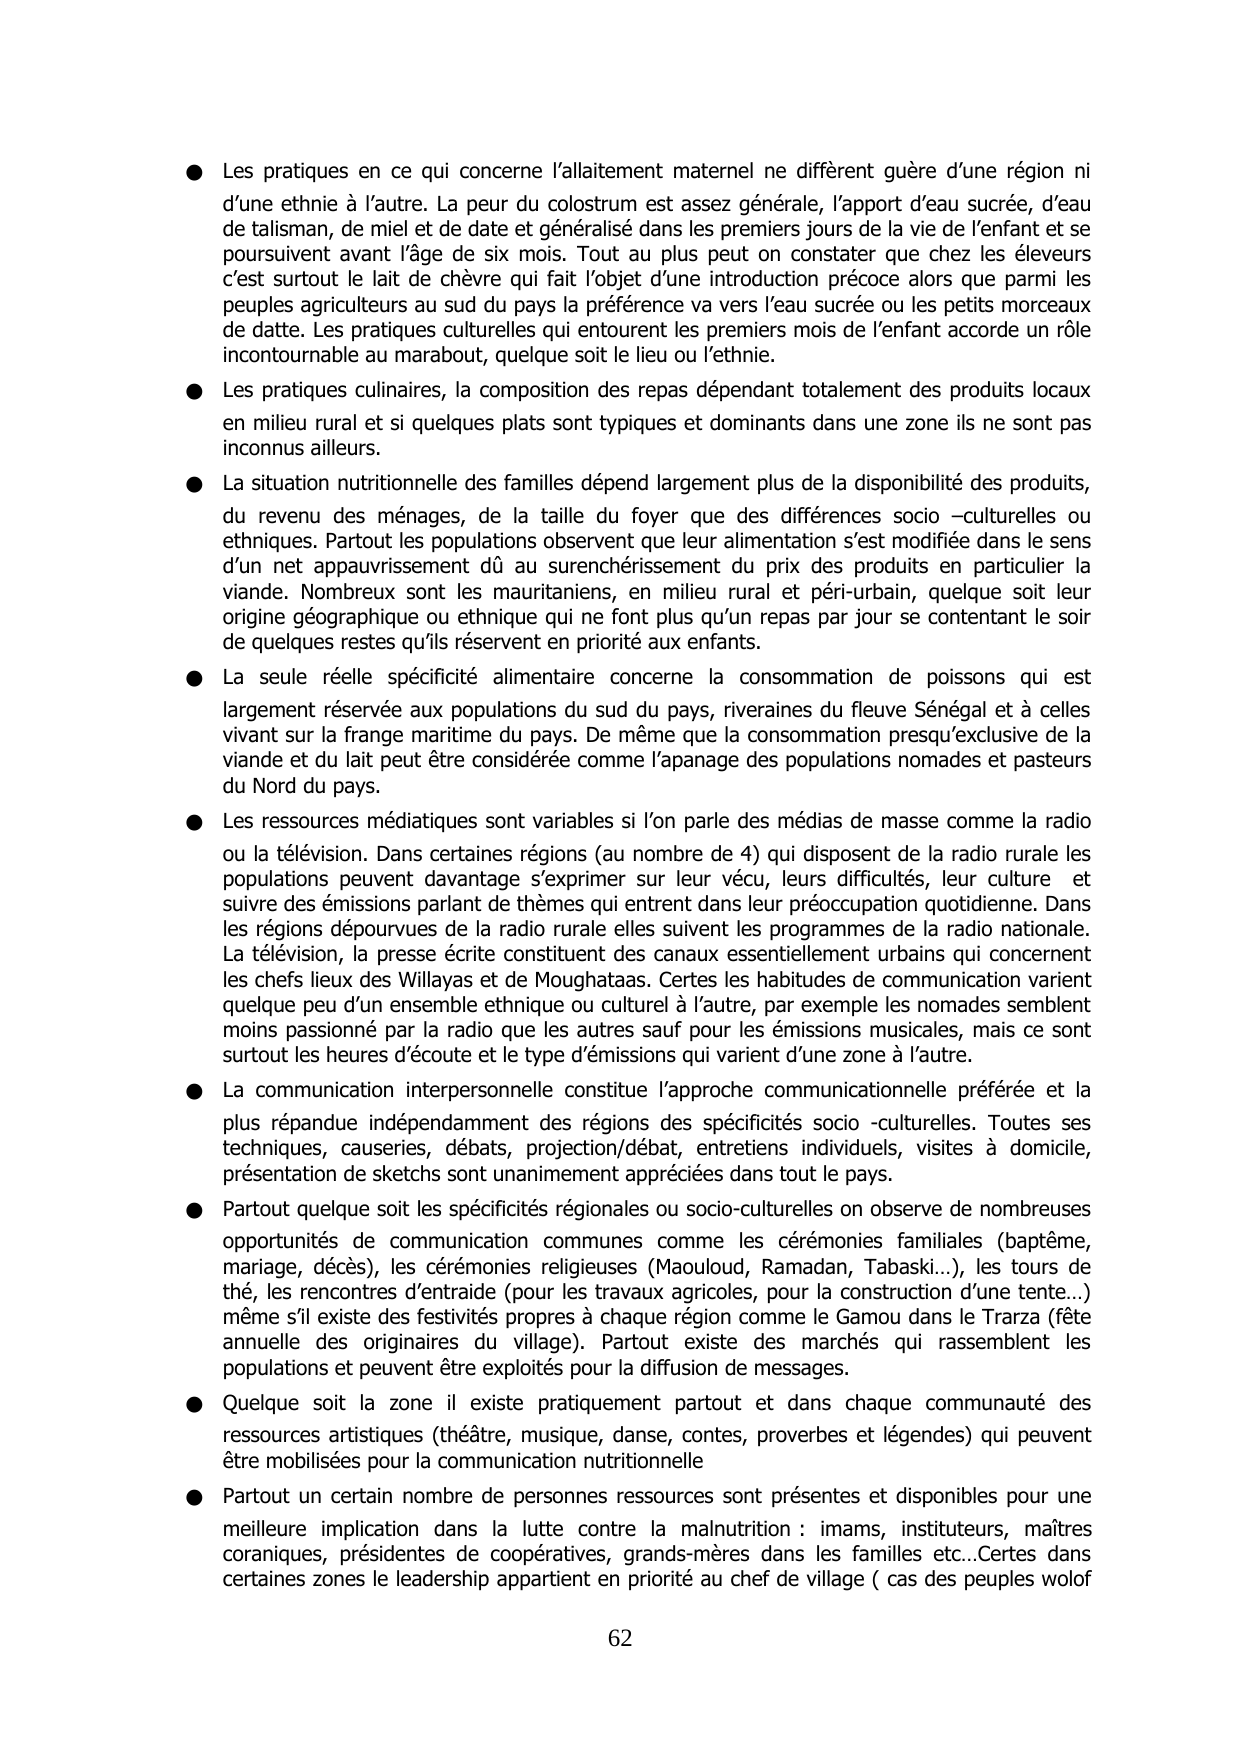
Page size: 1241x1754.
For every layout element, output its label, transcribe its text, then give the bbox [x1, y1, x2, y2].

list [185, 1472, 1092, 1591]
list Les pratiques en ce qui concerne l’allaitement maternel ne diffèrent guère d’une région ni d’une ethnie à l’autre. La peur du colostrum est assez générale, l’apport d’eau sucrée, d’eau de talisman, de miel et de date et généralisé dans les premiers jours de la vie de l’enfant et se poursuivent avant l’âge de six mois. Tout au plus peut on constater que chez les éleveurs c’est surtout le lait de chèvre qui fait l’objet d’une introduction précoce alors que parmi les peuples agriculteurs au sud du pays la préférence va vers l’eau sucrée ou les petits morceaux de datte. Les pratiques culturelles qui entourent les premiers mois de l’enfant accorde un rôle incontournable au marabout, quelque soit le lieu ou l’ethnie. [185, 148, 1092, 367]
list Les pratiques culinaires, la composition des repas dépendant totalement des produits locaux en milieu rural et si quelques plats sont typiques et dominants dans une zone ils ne sont pas inconnus ailleurs. [185, 367, 1092, 460]
list La seule réelle spécificité alimentaire concerne la consommation de poissons qui est largement réservée aux populations du sud du pays, riveraines du fleuve Sénégal et à celles vivant sur la frange maritime du pays. De même que la consommation presqu’exclusive de la viande et du lait peut être considérée comme l’apanage des populations nomades et pasteurs du Nord du pays. [185, 654, 1092, 797]
list Quelque soit la zone il existe pratiquement partout et dans chaque communauté des ressources artistiques (théâtre, musique, danse, contes, proverbes et légendes) qui peuvent être mobilisées pour la communication nutritionnelle [185, 1379, 1092, 1472]
list La communication interpersonnelle constitue l’approche communicationnelle préférée et la plus répandue indépendamment des régions des spécificités socio -culturelles. Toutes ses techniques, causeries, débats, projection/débat, entretiens individuels, visites à domicile, présentation de sketchs sont unanimement appréciées dans tout le pays. [185, 1067, 1092, 1185]
list Partout quelque soit les spécificités régionales ou socio-culturelles on observe de nombreuses opportunités de communication communes comme les cérémonies familiales (baptême, mariage, décès), les cérémonies religieuses (Maouloud, Ramadan, Tabaski…), les tours de thé, les rencontres d’entraide (pour les travaux agricoles, pour la construction d’une tente…) même s’il existe des festivités propres à chaque région comme le Gamou dans le Trarza (fête annuelle des originaires du village). Partout existe des marchés qui rassemblent les populations et peuvent être exploités pour la diffusion de messages. [185, 1185, 1092, 1379]
list La situation nutritionnelle des familles dépend largement plus de la disponibilité des produits, du revenu des ménages, de la taille du foyer que des différences socio –culturelles ou ethniques. Partout les populations observent que leur alimentation s’est modifiée dans le sens d’un net appauvrissement dû au surenchérissement du prix des produits en particulier la viande. Nombreux sont les mauritaniens, en milieu rural et péri-urbain, quelque soit leur origine géographique ou ethnique qui ne font plus qu’un repas par jour se contentant le soir de quelques restes qu’ils réservent en priorité aux enfants. [185, 460, 1092, 654]
list Les ressources médiatiques sont variables si l’on parle des médias de masse comme la radio ou la télévision. Dans certaines régions (au nombre de 4) qui disposent de la radio rurale les populations peuvent davantage s’exprimer sur leur vécu, leurs difficultés, leur culture et suivre des émissions parlant de thèmes qui entrent dans leur préoccupation quotidienne. Dans les régions dépourvues de la radio rurale elles suivent les programmes de la radio nationale. La télévision, la presse écrite constituent des canaux essentiellement urbains qui concernent les chefs lieux des Willayas et de Moughataas. Certes les habitudes de communication varient quelque peu d’un ensemble ethnique ou culturel à l’autre, par exemple les nomades semblent moins passionné par la radio que les autres sauf pour les émissions musicales, mais ce sont surtout les heures d’écoute et le type d’émissions qui varient d’une zone à l’autre. [185, 797, 1092, 1067]
